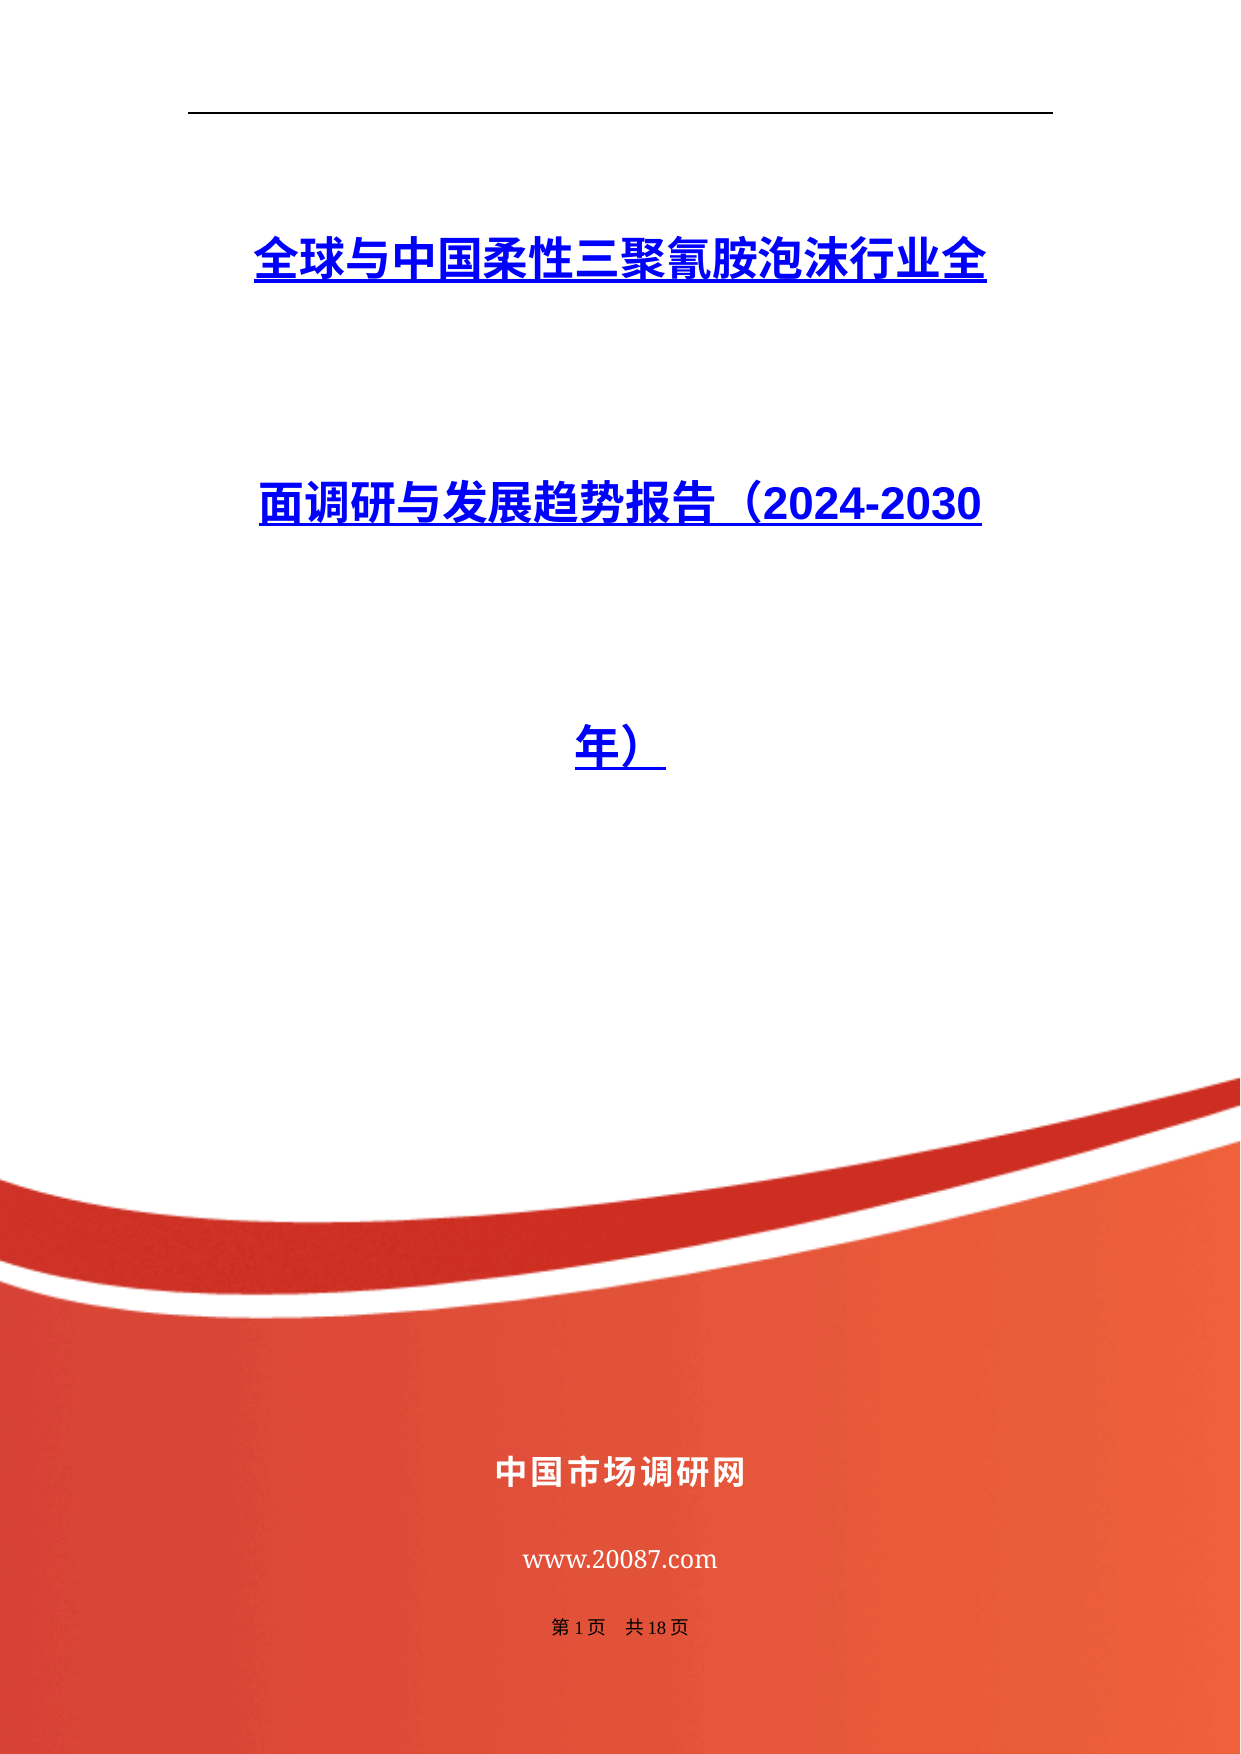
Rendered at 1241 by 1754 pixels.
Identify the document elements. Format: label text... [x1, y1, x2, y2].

text www.20087.com [187, 1526, 1053, 1591]
subtitle 中国市场调研网 [187, 1437, 1053, 1502]
table_header 全球与中国柔性三聚氰胺泡沫行业全面调研与发展趋势报告（2024-2030年） [188, 207, 1053, 871]
picture [0, 1006, 1241, 1754]
